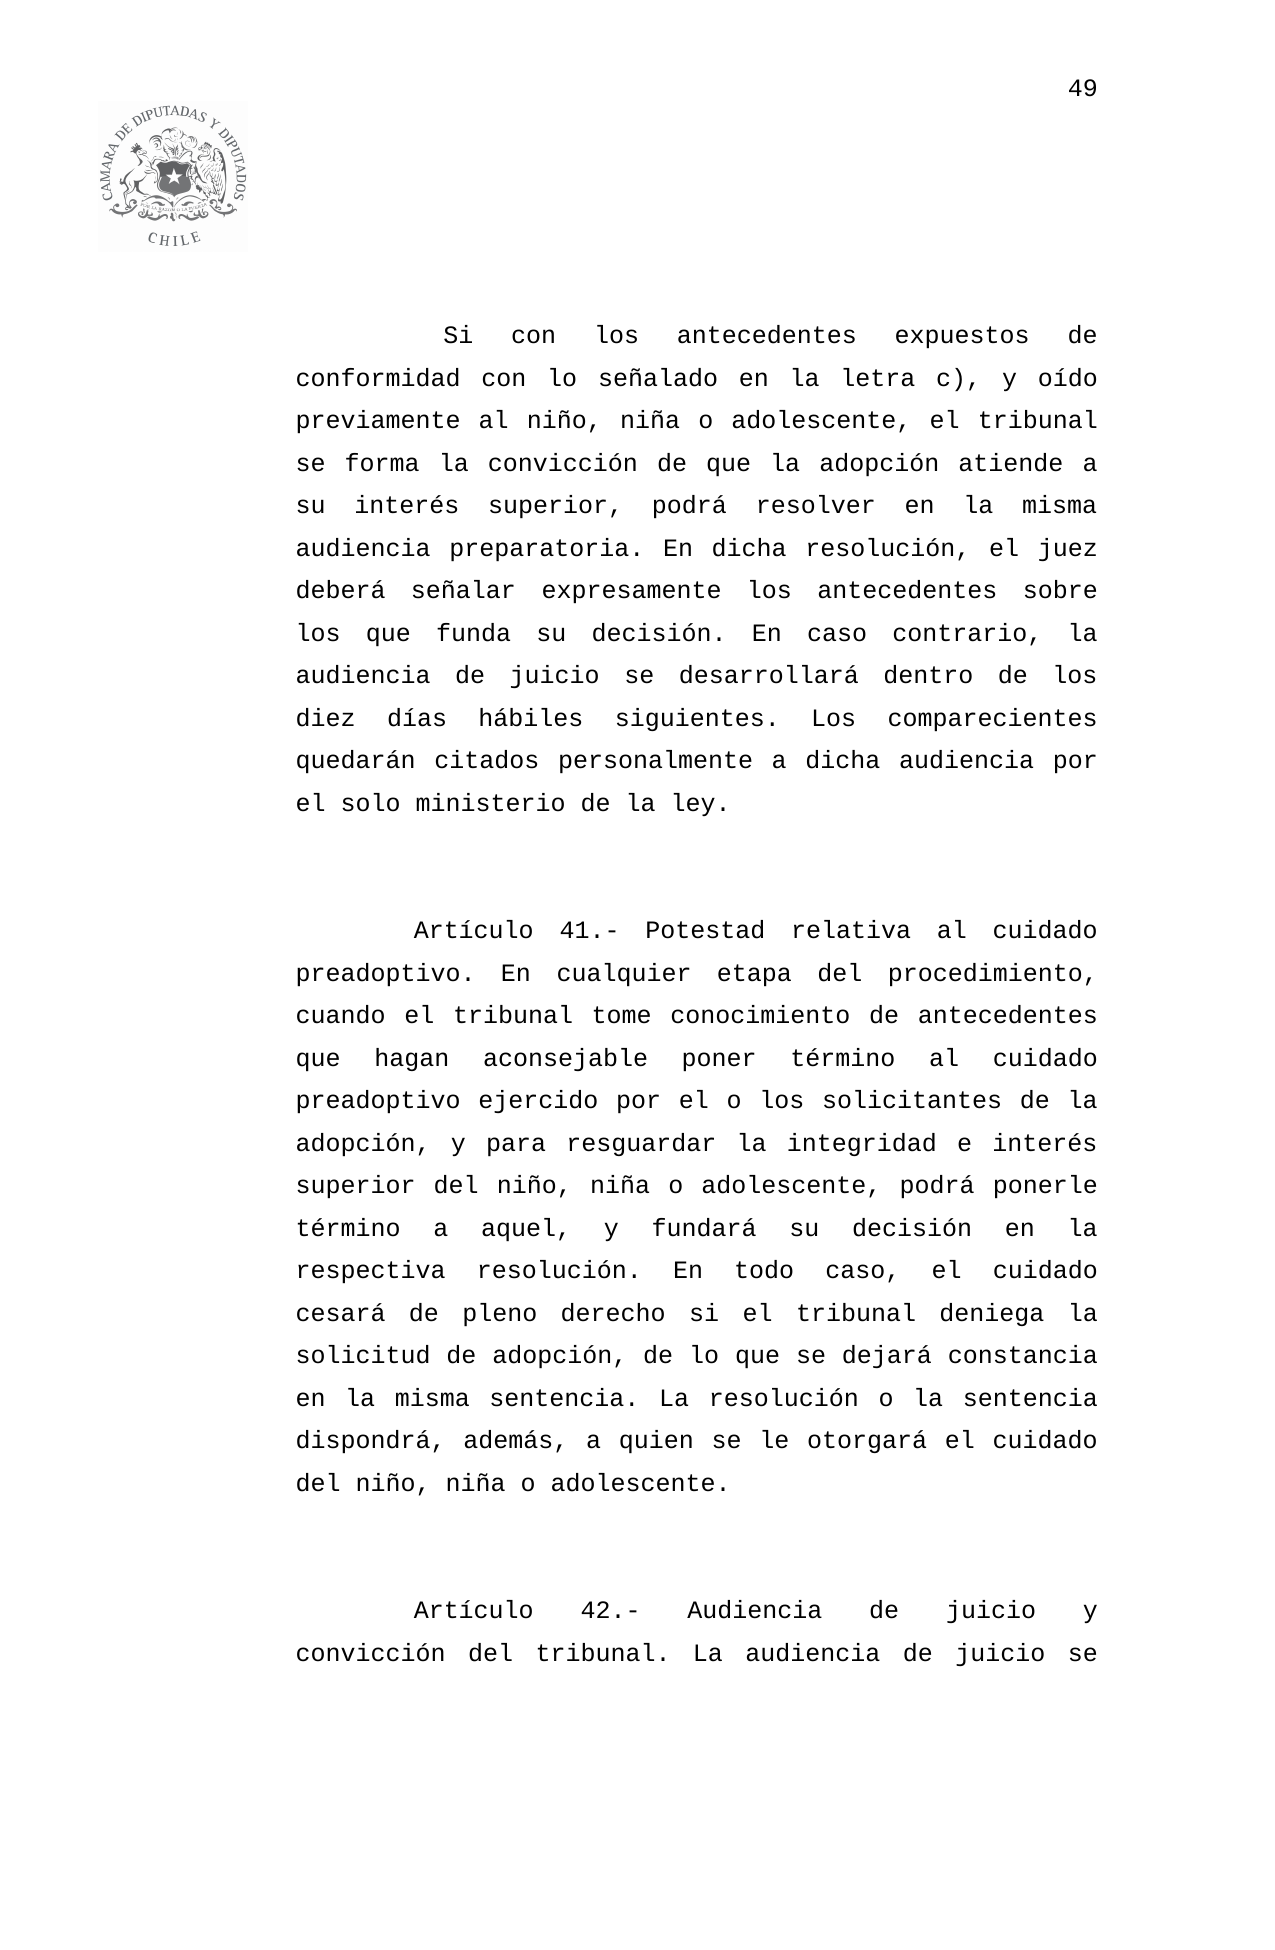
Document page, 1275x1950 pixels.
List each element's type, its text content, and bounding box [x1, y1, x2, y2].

picture [97, 101, 249, 252]
text Artículo 41.- Potestad relativa al cuidado preadoptivo. En cualquier etapa del procedimiento, cuando el tribunal tome conocimiento de antecedentes que hagan aconsejable poner término al cuidado preadoptivo ejercido por el o los solicitantes de la adopción, y para resguardar la integridad e interés superior del niño, niña o adolescente, podrá ponerle término a aquel, y fundará su decisión en la respectiva resolución. En todo caso, el cuidado cesará de pleno derecho si el tribunal deniega la solicitud de adopción, de lo que se dejará constancia en la misma sentencia. La resolución o la sentencia dispondrá, además, a quien se le otorgará el cuidado del niño, niña o adolescente. [295, 918, 1098, 1499]
text Si con los antecedentes expuestos de conformidad con lo señalado en la letra c), y oído previamente al niño, niña o adolescente, el tribunal se forma la convicción de que la adopción atiende a su interés superior, podrá resolver en la misma audiencia preparatoria. En dicha resolución, el juez deberá señalar expresamente los antecedentes sobre los que funda su decisión. En caso contrario, la audiencia de juicio se desarrollará dentro de los diez días hábiles siguientes. Los comparecientes quedarán citados personalmente a dicha audiencia por el solo ministerio de la ley. [295, 323, 1098, 819]
